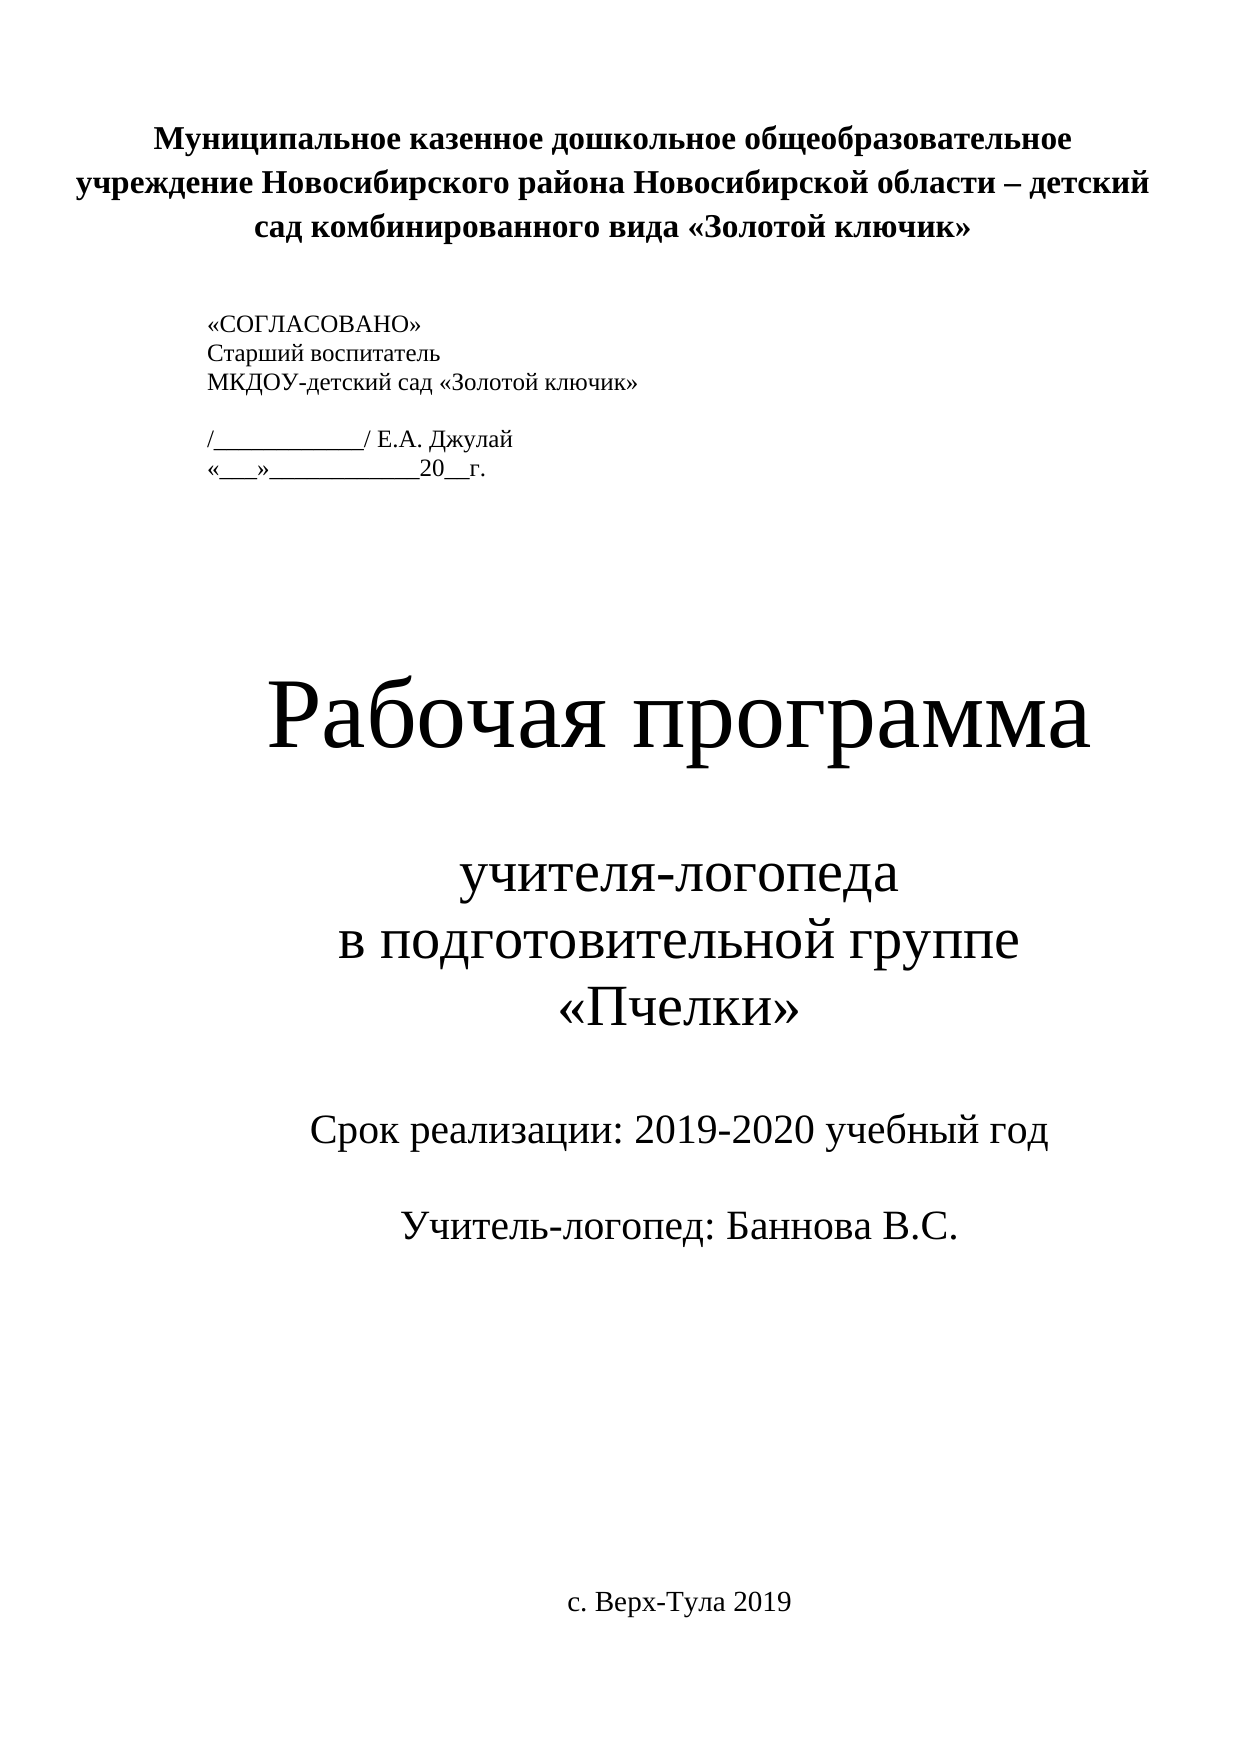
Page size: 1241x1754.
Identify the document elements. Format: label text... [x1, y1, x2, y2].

text «Пчелки» [207, 971, 1152, 1038]
text Муниципальное казенное дошкольное общеобразовательное учреждение Новосибирского района Новосибирской области – детский сад комбинированного вида «Золотой ключик» [74, 118, 1152, 244]
text «___»____________20__г. [207, 453, 1152, 482]
text «СОГЛАСОВАНО» [207, 309, 1152, 338]
text в подготовительной группе [207, 904, 1152, 971]
text Старший воспитатель [207, 338, 1152, 367]
text Срок реализации: 2019-2020 учебный год [207, 1105, 1152, 1153]
text МКДОУ-детский сад «Золотой ключик» [207, 367, 1152, 396]
text /____________/ Е.А. Джулай [207, 424, 1152, 453]
text с. Верх-Тула 2019 [207, 1584, 1152, 1618]
text Рабочая программа [207, 654, 1152, 769]
text Учитель-логопед: Баннова В.С. [207, 1201, 1152, 1249]
text учителя-логопеда [207, 837, 1152, 904]
